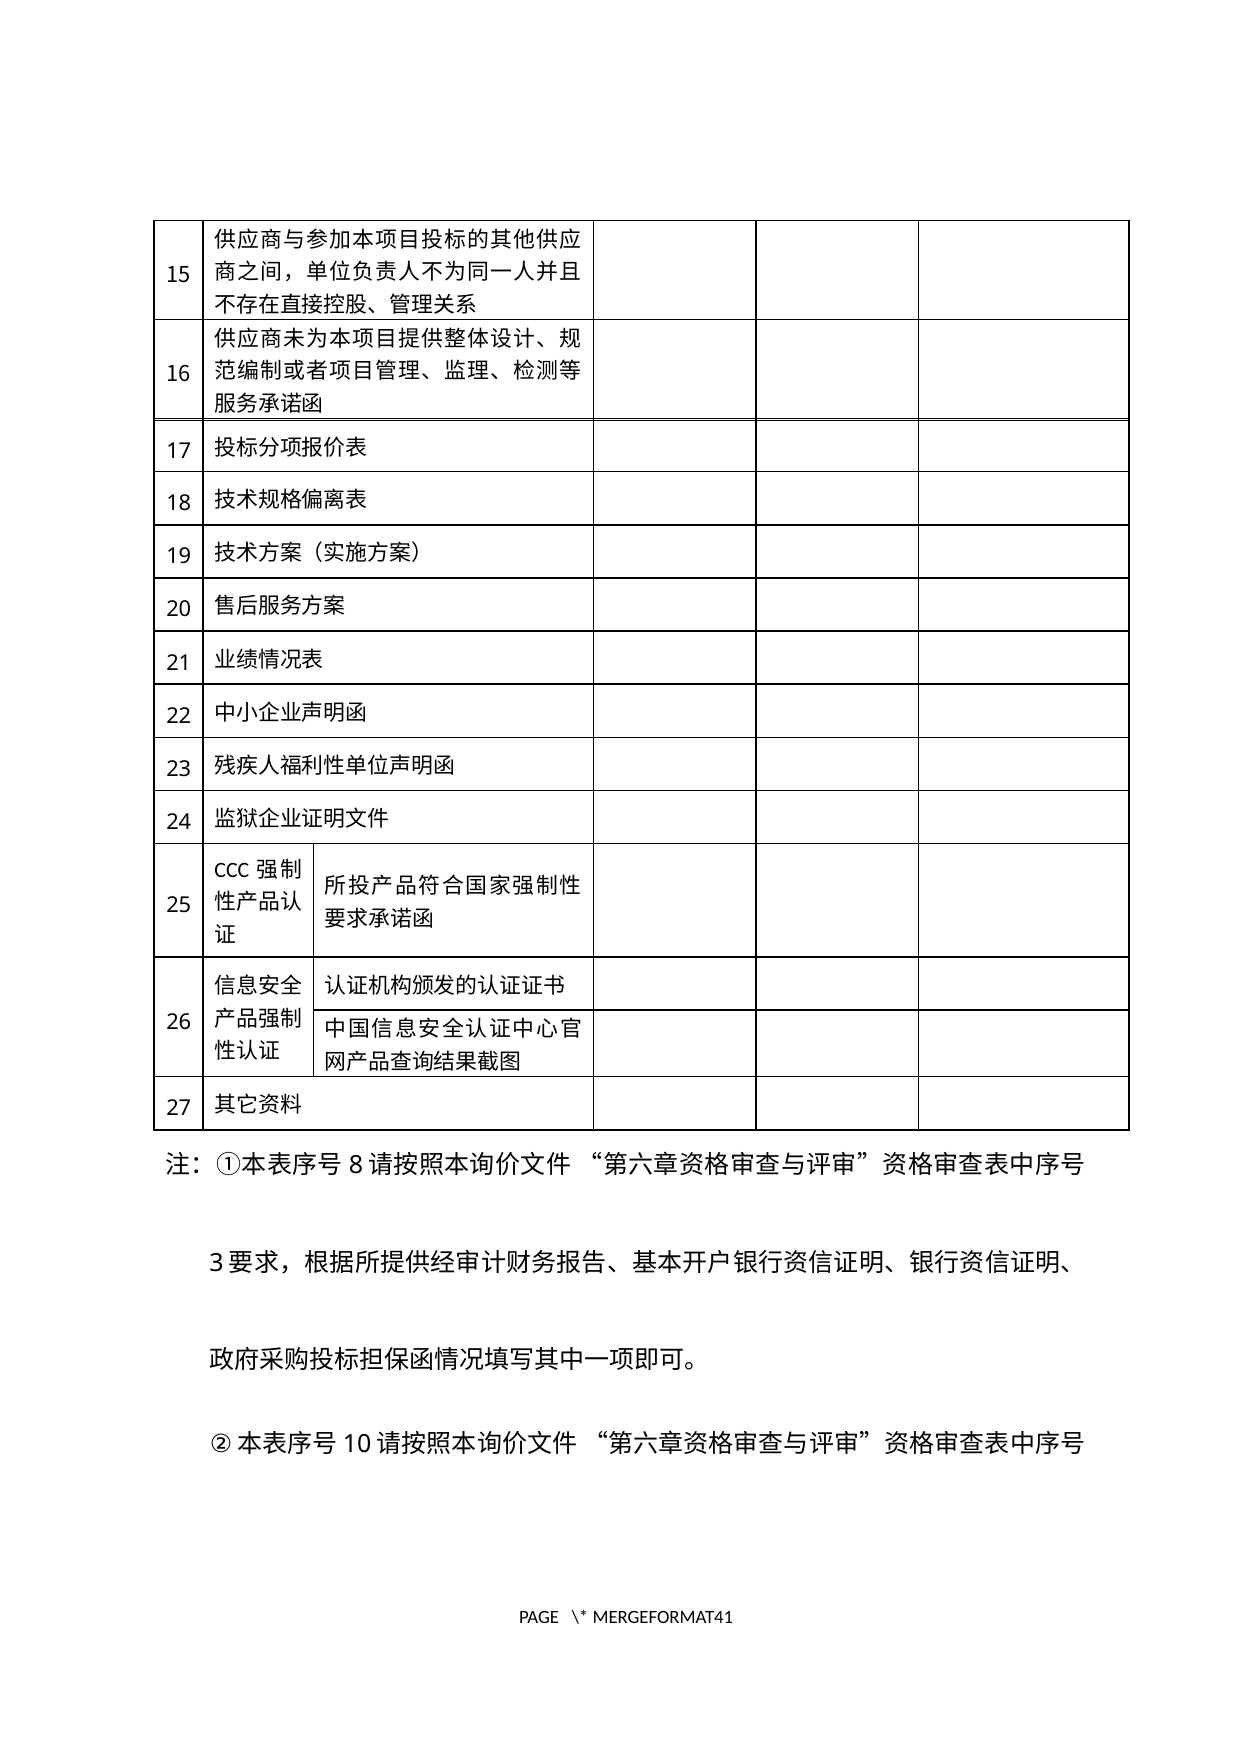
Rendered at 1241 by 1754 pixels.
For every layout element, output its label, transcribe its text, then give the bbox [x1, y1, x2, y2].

table_cell [919, 844, 1128, 956]
table_cell 技术方案（实施方案） [204, 526, 593, 577]
table_cell [919, 1011, 1128, 1076]
table_cell [757, 791, 918, 843]
table_cell [757, 579, 918, 630]
table_cell [757, 1077, 918, 1129]
table_cell [594, 791, 755, 843]
table_cell 售后服务方案 [204, 579, 593, 630]
table_cell 残疾人福利性单位声明函 [204, 738, 593, 789]
table_cell 22 [155, 685, 202, 736]
table_cell 监狱企业证明文件 [204, 791, 593, 843]
table_cell [919, 738, 1128, 789]
table_cell 23 [155, 738, 202, 789]
table_cell 投标分项报价表 [204, 421, 593, 471]
table_cell [919, 320, 1128, 418]
table_cell 18 [155, 472, 202, 524]
table_cell [757, 685, 918, 736]
table_cell [594, 526, 755, 577]
table_cell 中国信息安全认证中心官网产品查询结果截图 [314, 1011, 593, 1076]
table_cell [757, 958, 918, 1009]
table_cell [594, 421, 755, 471]
table_cell [757, 472, 918, 524]
table_cell [594, 472, 755, 524]
table_cell [757, 526, 918, 577]
table_cell [919, 1077, 1128, 1129]
table_cell [594, 958, 755, 1009]
table_cell CCC强制性产品认证 [204, 844, 313, 956]
table_cell [919, 221, 1128, 319]
table_cell [594, 632, 755, 683]
table_cell 技术规格偏离表 [204, 472, 593, 524]
table_cell 21 [155, 632, 202, 683]
table_cell [594, 844, 755, 956]
table_cell [919, 632, 1128, 683]
table_cell [594, 1011, 755, 1076]
table_cell 供应商与参加本项目投标的其他供应商之间，单位负责人不为同一人并且不存在直接控股、管理关系 [204, 221, 593, 319]
table_cell [919, 685, 1128, 736]
table_cell [919, 791, 1128, 843]
table_cell 24 [155, 791, 202, 843]
table_cell [919, 579, 1128, 630]
table_cell 业绩情况表 [204, 632, 593, 683]
table_cell [757, 1011, 918, 1076]
table_cell 所投产品符合国家强制性要求承诺函 [314, 844, 593, 956]
table_cell 中小企业声明函 [204, 685, 593, 736]
table_cell 信息安全产品强制性认证 [204, 958, 313, 1076]
table_cell [919, 526, 1128, 577]
table_cell [757, 320, 918, 418]
table_cell 27 [155, 1077, 202, 1129]
text 注：①本表序号8请按照本询价文件 “第六章资格审查与评审”资格审查表中序号3要求，根据所提供经审计财务报告、基本开户银行资信证明、银行资信证明、政府采购投标担保函情况填写其中一项即可。 [165, 1131, 1087, 1391]
table_cell [919, 958, 1128, 1009]
table_cell [594, 221, 755, 319]
table_cell 供应商未为本项目提供整体设计、规范编制或者项目管理、监理、检测等服务承诺函 [204, 320, 593, 418]
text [209, 1409, 1087, 1474]
table_cell [594, 685, 755, 736]
table_cell 19 [155, 526, 202, 577]
table_cell 认证机构颁发的认证证书 [314, 958, 593, 1009]
table_cell 16 [155, 320, 202, 418]
table_cell [919, 421, 1128, 471]
table_cell 25 [155, 844, 202, 956]
table_cell 26 [155, 958, 202, 1076]
table_cell [594, 579, 755, 630]
table_cell [594, 320, 755, 418]
table_cell 其它资料 [204, 1077, 593, 1129]
table_cell [757, 738, 918, 789]
table_cell [594, 1077, 755, 1129]
table_cell [594, 738, 755, 789]
table_cell [757, 221, 918, 319]
table_cell [757, 844, 918, 956]
table_cell 20 [155, 579, 202, 630]
table_cell [757, 421, 918, 471]
table_cell 17 [155, 421, 202, 471]
table_cell [919, 472, 1128, 524]
table_cell [757, 632, 918, 683]
table_cell 15 [155, 221, 202, 319]
